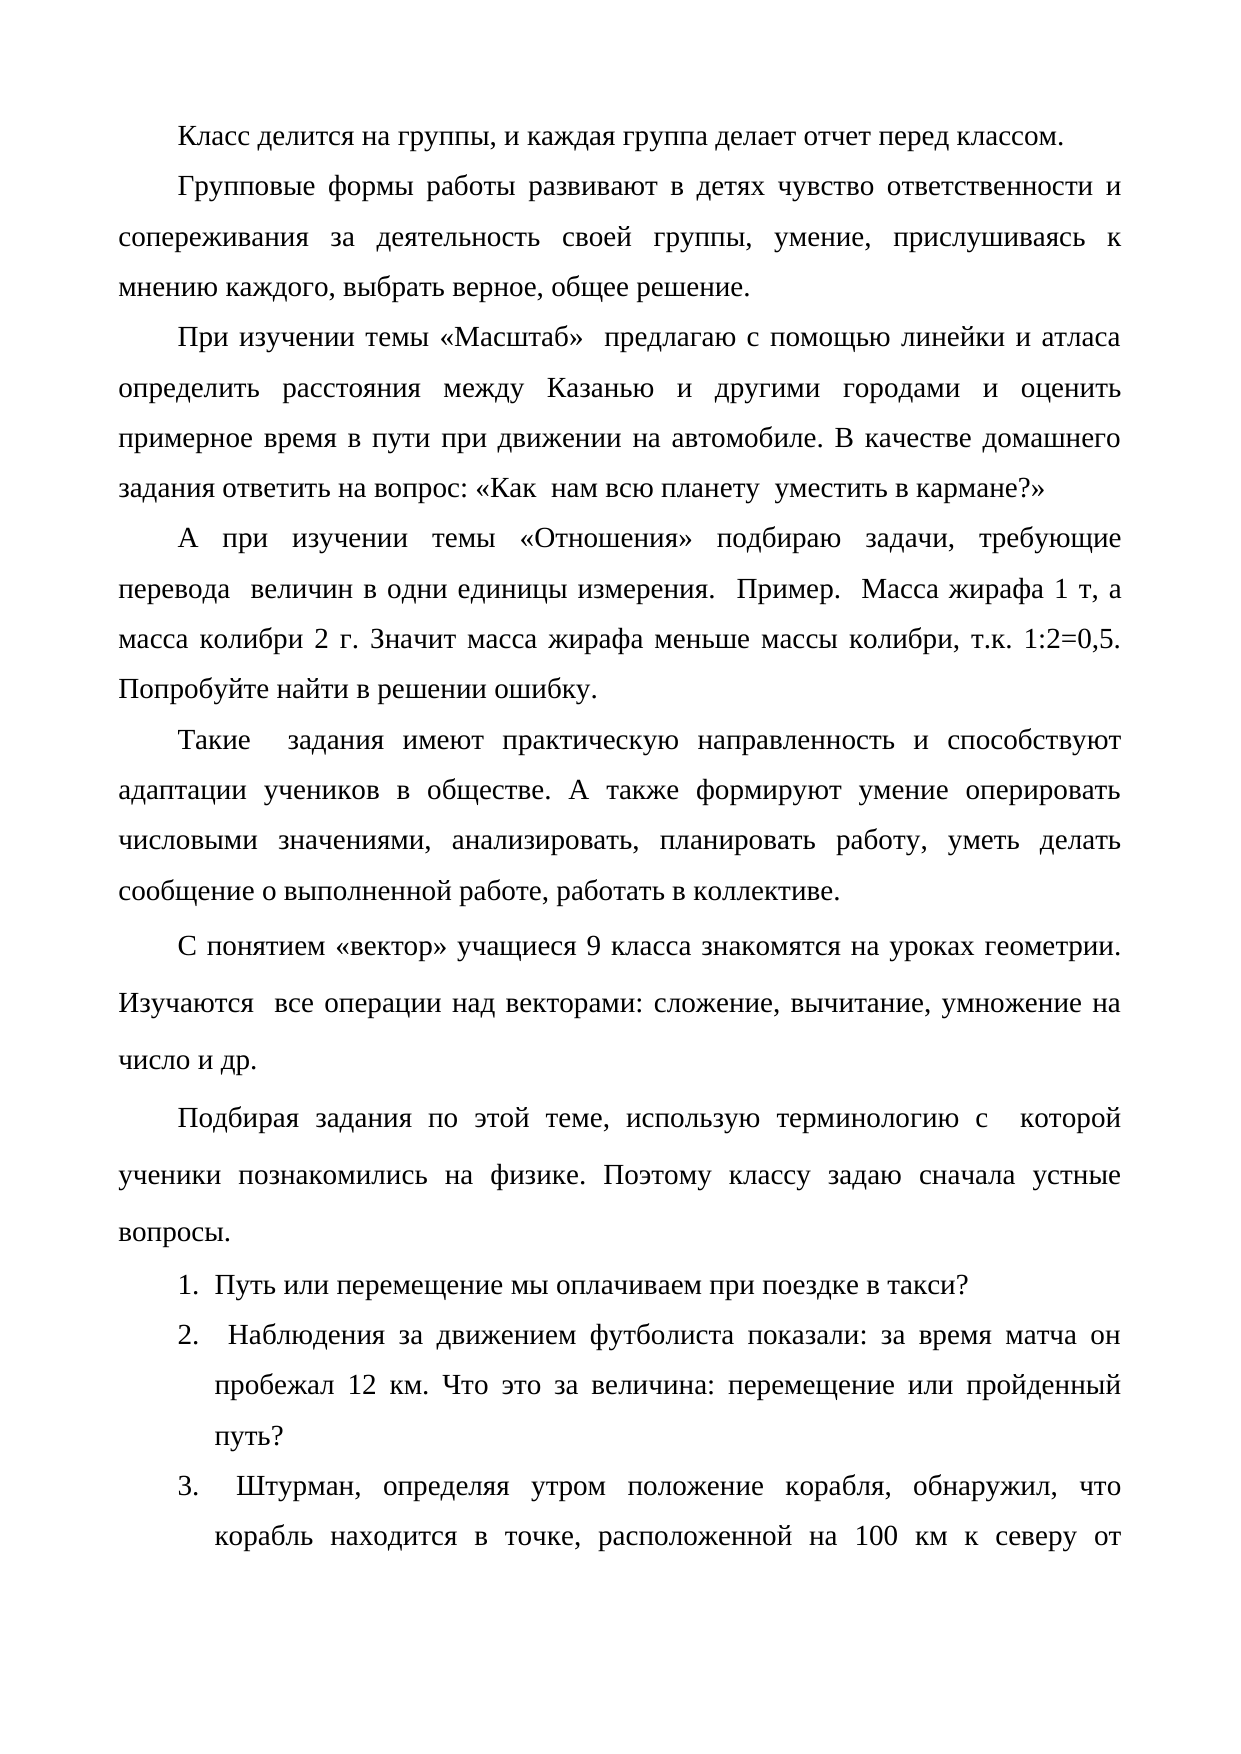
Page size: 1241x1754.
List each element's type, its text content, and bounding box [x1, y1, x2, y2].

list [177, 1468, 1122, 1552]
text Групповые формы работы развивают в детях чувство ответственности и сопереживания за деятельность своей группы, умение, прислушиваясь к мнению каждого, выбрать верное, общее решение. [118, 168, 1122, 303]
text А при изучении темы «Отношения» подбираю задачи, требующие перевода величин в одни единицы измерения. Пример. Масса жирафа 1 т, а масса колибри 2 г. Значит масса жирафа меньше массы колибри, т.к. 1:2=0,5. Попробуйте найти в решении ошибку. [118, 521, 1122, 705]
text При изучении темы «Масштаб» предлагаю с помощью линейки и атласа определить расстояния между Казанью и другими городами и оценить примерное время в пути при движении на автомобиле. В качестве домашнего задания ответить на вопрос: «Как нам всю планету уместить в кармане?» [118, 319, 1122, 504]
text С понятием «вектор» учащиеся 9 класса знакомятся на уроках геометрии. Изучаются все операции над векторами: сложение, вычитание, умножение на число и др. [118, 923, 1122, 1076]
text Класс делится на группы, и каждая группа делает отчет перед классом. [118, 118, 1122, 152]
list Путь или перемещение мы оплачиваем при поездке в такси? [177, 1267, 1122, 1300]
text Подбирая задания по этой теме, использую терминологию с которой ученики познакомились на физике. Поэтому классу задаю сначала устные вопросы. [118, 1095, 1122, 1248]
list Наблюдения за движением футболиста показали: за время матча он пробежал 12 км. Что это за величина: перемещение или пройденный путь? [177, 1317, 1122, 1451]
text Такие задания имеют практическую направленность и способствуют адаптации учеников в обществе. А также формируют умение оперировать числовыми значениями, анализировать, планировать работу, уметь делать сообщение о выполненной работе, работать в коллективе. [118, 722, 1122, 906]
